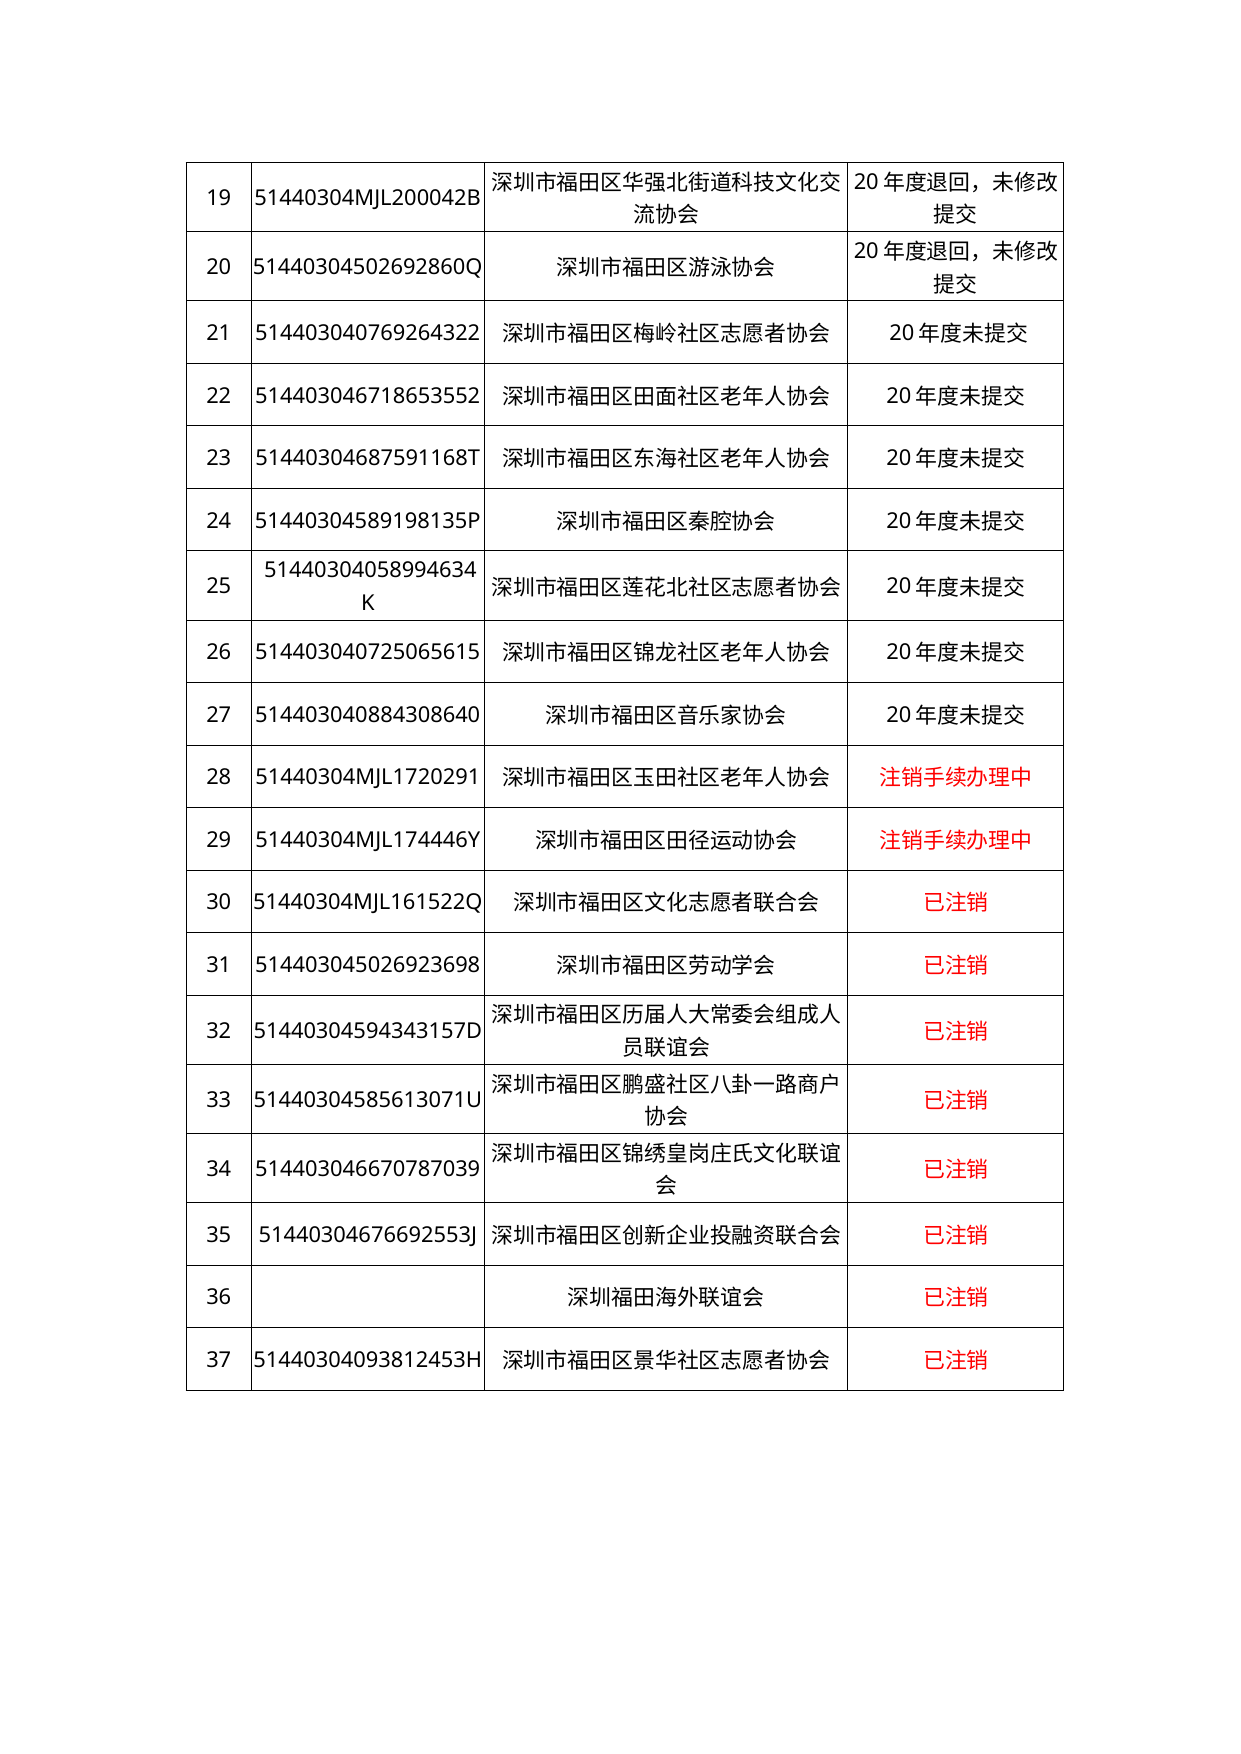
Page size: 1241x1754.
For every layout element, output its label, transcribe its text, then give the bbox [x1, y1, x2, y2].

table_cell 22 [187, 364, 251, 425]
table_cell 514403040769264322 [252, 301, 484, 363]
table_cell 深圳市福田区创新企业投融资联合会 [485, 1203, 847, 1264]
table_cell 51440304093812453H [252, 1328, 484, 1389]
table_cell 51440304MJL174446Y [252, 808, 484, 869]
table_cell 深圳市福田区莲花北社区志愿者协会 [485, 551, 847, 619]
table_cell 514403040884308640 [252, 683, 484, 744]
table_cell 20年度未提交 [848, 489, 1063, 550]
table_cell 35 [187, 1203, 251, 1264]
table_cell 51440304MJL1720291 [252, 746, 484, 807]
table_cell 20年度退回，未修改提交 [848, 163, 1063, 231]
table_cell 51440304594343157D [252, 996, 484, 1064]
table_cell 51440304058994634K [252, 551, 484, 619]
table_cell 深圳市福田区景华社区志愿者协会 [485, 1328, 847, 1389]
table_cell 深圳市福田区锦绣皇岗庄氏文化联谊会 [485, 1134, 847, 1202]
table_cell 34 [187, 1134, 251, 1202]
table_cell 20年度未提交 [848, 426, 1063, 488]
table_cell 51440304687591168T [252, 426, 484, 488]
table_cell 深圳市福田区文化志愿者联合会 [485, 871, 847, 932]
table_cell 51440304676692553J [252, 1203, 484, 1264]
table_cell 26 [187, 621, 251, 682]
table_cell 已注销 [848, 933, 1063, 994]
table_cell 30 [187, 871, 251, 932]
table_cell 深圳市福田区华强北街道科技文化交流协会 [485, 163, 847, 231]
table_cell 27 [187, 683, 251, 744]
table_cell 25 [187, 551, 251, 619]
table_cell 514403046670787039 [252, 1134, 484, 1202]
table_cell 51440304MJL200042B [252, 163, 484, 231]
table_cell 深圳市福田区游泳协会 [485, 232, 847, 300]
table_cell 深圳市福田区锦龙社区老年人协会 [485, 621, 847, 682]
table_cell 33 [187, 1065, 251, 1133]
table_cell 28 [187, 746, 251, 807]
table_cell 51440304589198135P [252, 489, 484, 550]
table_cell 深圳市福田区音乐家协会 [485, 683, 847, 744]
table_cell 20年度未提交 [848, 621, 1063, 682]
table_cell 20年度未提交 [848, 683, 1063, 744]
table_cell 20年度未提交 [848, 364, 1063, 425]
table_cell 深圳市福田区秦腔协会 [485, 489, 847, 550]
table_cell 已注销 [848, 1328, 1063, 1389]
table_cell 深圳市福田区田径运动协会 [485, 808, 847, 869]
table_cell 514403045026923698 [252, 933, 484, 994]
table_cell 深圳市福田区鹏盛社区八卦一路商户协会 [485, 1065, 847, 1133]
table_cell [252, 1266, 484, 1327]
table_cell 注销手续办理中 [848, 746, 1063, 807]
table_cell 21 [187, 301, 251, 363]
table_cell 深圳市福田区历届人大常委会组成人员联谊会 [485, 996, 847, 1064]
table_cell 29 [187, 808, 251, 869]
table_cell 20 [187, 232, 251, 300]
table_cell 已注销 [848, 1266, 1063, 1327]
table_cell 51440304502692860Q [252, 232, 484, 300]
table_cell 36 [187, 1266, 251, 1327]
table_cell 深圳市福田区梅岭社区志愿者协会 [485, 301, 847, 363]
table_cell 深圳市福田区玉田社区老年人协会 [485, 746, 847, 807]
table_cell 注销手续办理中 [848, 808, 1063, 869]
table_cell 深圳市福田区劳动学会 [485, 933, 847, 994]
table_cell 32 [187, 996, 251, 1064]
table_cell 已注销 [848, 871, 1063, 932]
table_cell 24 [187, 489, 251, 550]
table_cell 514403040725065615 [252, 621, 484, 682]
table_cell 深圳市福田区田面社区老年人协会 [485, 364, 847, 425]
table_cell 深圳福田海外联谊会 [485, 1266, 847, 1327]
table_cell 深圳市福田区东海社区老年人协会 [485, 426, 847, 488]
table_cell 37 [187, 1328, 251, 1389]
table_cell 已注销 [848, 1203, 1063, 1264]
table_cell 20年度未提交 [848, 301, 1063, 363]
table_cell 514403046718653552 [252, 364, 484, 425]
table_cell 23 [187, 426, 251, 488]
table_cell 19 [187, 163, 251, 231]
table_cell 已注销 [848, 996, 1063, 1064]
table_cell 20年度退回，未修改提交 [848, 232, 1063, 300]
table_cell 51440304585613071U [252, 1065, 484, 1133]
table_cell 31 [187, 933, 251, 994]
table_cell 51440304MJL161522Q [252, 871, 484, 932]
table_cell 已注销 [848, 1134, 1063, 1202]
table_cell 已注销 [848, 1065, 1063, 1133]
table_cell 20年度未提交 [848, 551, 1063, 619]
